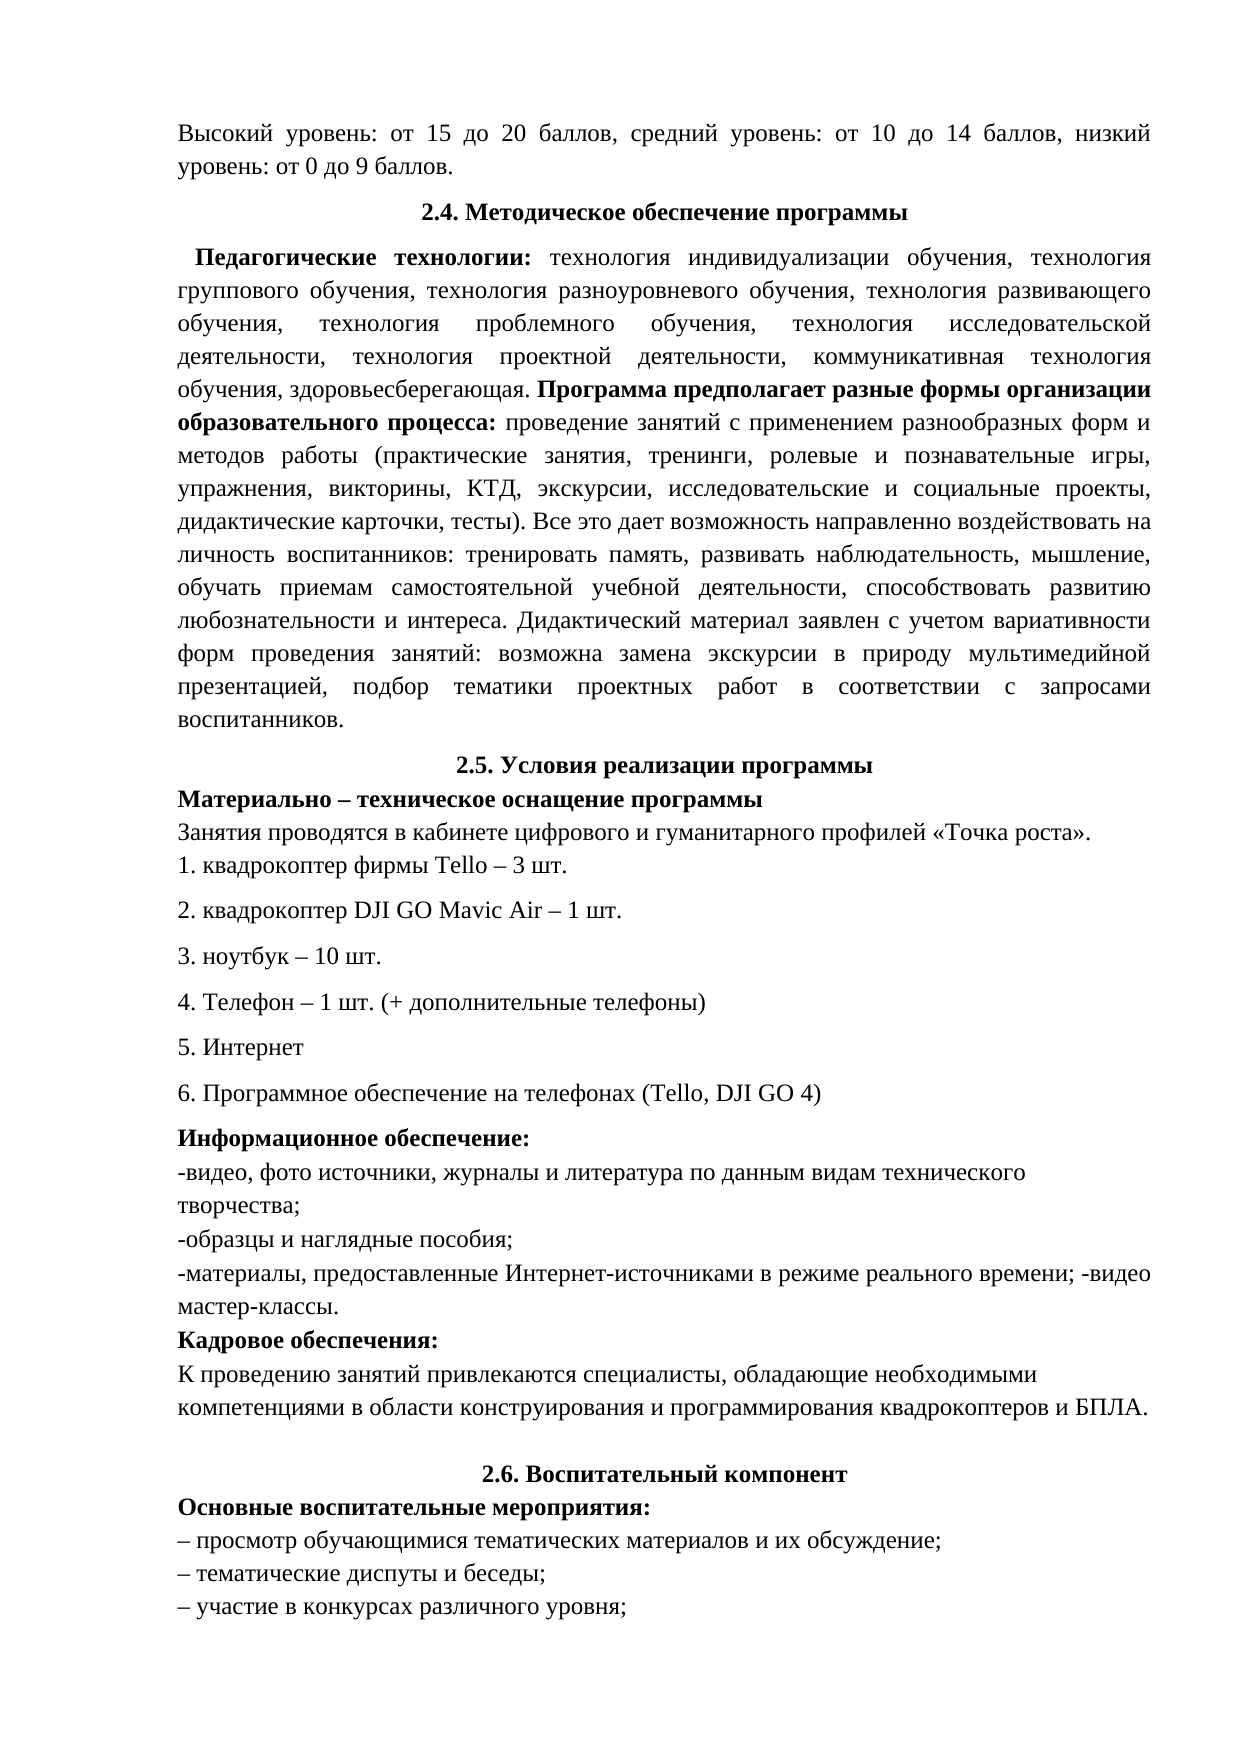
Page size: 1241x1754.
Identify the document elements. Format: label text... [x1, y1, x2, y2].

text 2. квадрокоптер DJI GO Mavic Air – 1 шт. [177, 896, 1152, 924]
text Педагогические технологии: технология индивидуализации обучения, технология группового обучения, технология разноуровневого обучения, технология развивающего обучения, технология проблемного обучения, технология исследовательской деятельности, технология проектной деятельности, коммуникативная технология обучения, здоровьесберегающая. Программа предполагает разные формы организации образовательного процесса: проведение занятий с применением разнообразных форм и методов работы (практические занятия, тренинги, ролевые и познавательные игры, упражнения, викторины, КТД, экскурсии, исследовательские и социальные проекты, дидактические карточки, тесты). Все это дает возможность направленно воздействовать на личность воспитанников: тренировать память, развивать наблюдательность, мышление, обучать приемам самостоятельной учебной деятельности, способствовать развитию любознательности и интереса. Дидактический материал заявлен с учетом вариативности форм проведения занятий: возможна замена экскурсии в природу мультимедийной презентацией, подбор тематики проектных работ в соответствии с запросами воспитанников. [177, 242, 1152, 733]
text 1. квадрокоптер фирмы Tello – 3 шт. [177, 850, 1152, 879]
text – просмотр обучающимися тематических материалов и их обсуждение; [177, 1525, 1152, 1554]
text Занятия проводятся в кабинете цифрового и гуманитарного профилей «Точка роста». [177, 817, 1152, 846]
text -материалы, предоставленные Интернет-источниками в режиме реального времени; -видео мастер-классы. [177, 1258, 1152, 1320]
text 6. Программное обеспечение на телефонах (Tello, DJI GO 4) [177, 1078, 1152, 1106]
text 2.4. Методическое обеспечение программы [177, 197, 1152, 225]
text – тематические диспуты и беседы; [177, 1558, 1152, 1587]
text Основные воспитательные мероприятия: [177, 1492, 1152, 1521]
text 3. ноутбук – 10 шт. [177, 941, 1152, 970]
text 4. Телефон – 1 шт. (+ дополнительные телефоны) [177, 987, 1152, 1015]
text 5. Интернет [177, 1032, 1152, 1061]
text Информационное обеспечение: [177, 1123, 1152, 1152]
text Материально – техническое оснащение программы [177, 784, 1152, 813]
text -видео, фото источники, журналы и литература по данным видам технического творчества; [177, 1157, 1152, 1219]
text -образцы и наглядные пособия; [177, 1224, 1152, 1253]
text 2.5. Условия реализации программы [177, 750, 1152, 779]
text К проведению занятий привлекаются специалисты, обладающие необходимыми компетенциями в области конструирования и программирования квадрокоптеров и БПЛА. [177, 1359, 1152, 1421]
text Высокий уровень: от 15 до 20 баллов, средний уровень: от 10 до 14 баллов, низкий уровень: от 0 до 9 баллов. [177, 118, 1152, 180]
text Кадровое обеспечения: [177, 1325, 1152, 1354]
text – участие в конкурсах различного уровня; [177, 1591, 1152, 1620]
text 2.6. Воспитательный компонент [177, 1459, 1152, 1488]
